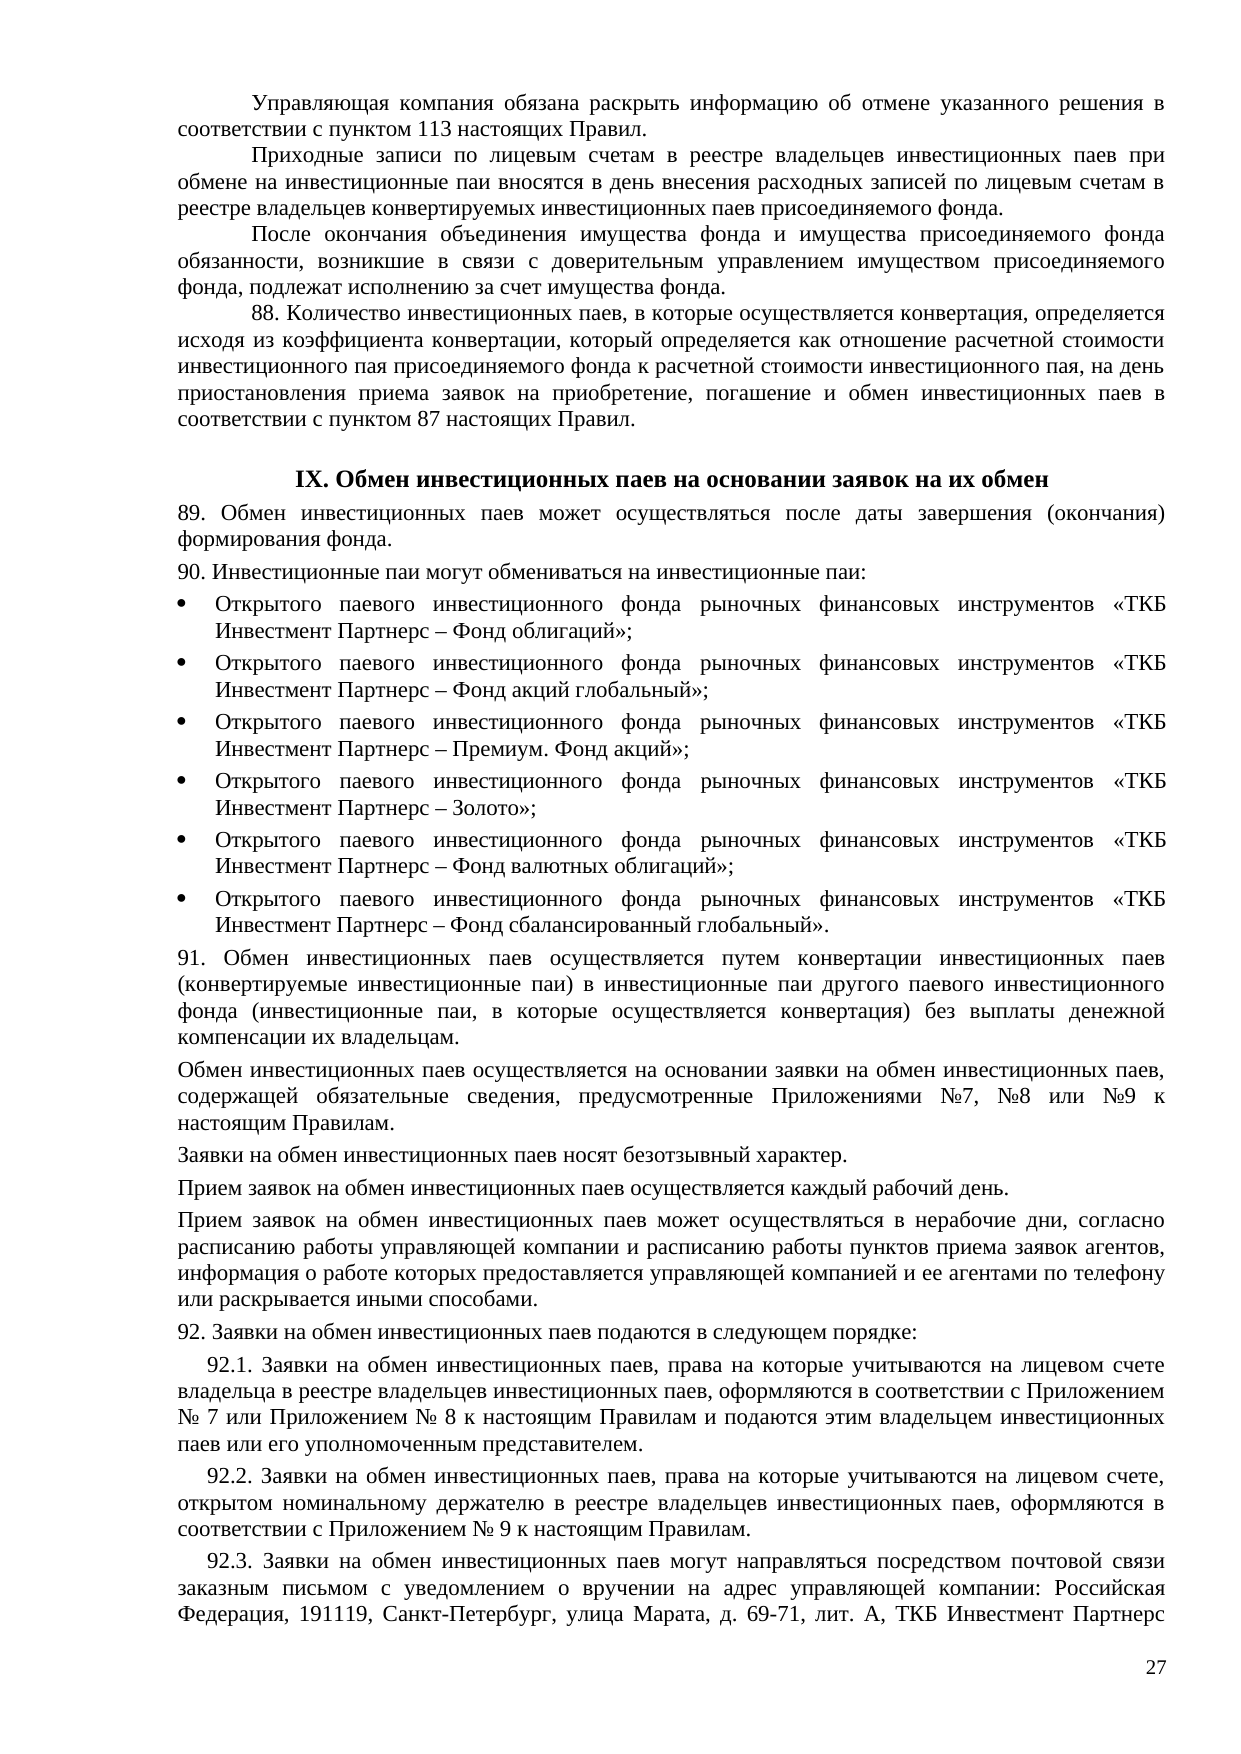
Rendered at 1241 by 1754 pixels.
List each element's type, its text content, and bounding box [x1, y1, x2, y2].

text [177, 1548, 1167, 1627]
text Обмен инвестиционных паев осуществляется на основании заявки на обмен инвестиционных паев, содержащей обязательные сведения, предусмотренные Приложениями №7, №8 или №9 к настоящим Правилам. [177, 1056, 1167, 1135]
list Открытого паевого инвестиционного фонда рыночных финансовых инструментов «ТКБ Инвестмент Партнерс – Фонд валютных облигаций»; [177, 826, 1167, 879]
list Открытого паевого инвестиционного фонда рыночных финансовых инструментов «ТКБ Инвестмент Партнерс – Золото»; [177, 767, 1167, 820]
text 92. Заявки на обмен инвестиционных паев подаются в следующем порядке: [177, 1318, 1167, 1344]
text Прием заявок на обмен инвестиционных паев может осуществляться в нерабочие дни, согласно расписанию работы управляющей компании и расписанию работы пунктов приема заявок агентов, информация о работе которых предоставляется управляющей компанией и ее агентами по телефону или раскрывается иными способами. [177, 1206, 1167, 1312]
text 91. Обмен инвестиционных паев осуществляется путем конвертации инвестиционных паев (конвертируемые инвестиционные паи) в инвестиционные паи другого паевого инвестиционного фонда (инвестиционные паи, в которые осуществляется конвертация) без выплаты денежной компенсации их владельцам. [177, 944, 1167, 1049]
text Приходные записи по лицевым счетам в реестре владельцев инвестиционных паев при обмене на инвестиционные паи вносятся в день внесения расходных записей по лицевым счетам в реестре владельцев конвертируемых инвестиционных паев присоединяемого фонда. [177, 141, 1167, 220]
list Открытого паевого инвестиционного фонда рыночных финансовых инструментов «ТКБ Инвестмент Партнерс – Фонд сбалансированный глобальный». [177, 885, 1167, 938]
text Заявки на обмен инвестиционных паев носят безотзывный характер. [177, 1141, 1167, 1167]
text 89. Обмен инвестиционных паев может осуществляться после даты завершения (окончания) формирования фонда. [177, 499, 1167, 552]
list Открытого паевого инвестиционного фонда рыночных финансовых инструментов «ТКБ Инвестмент Партнерс – Премиум. Фонд акций»; [177, 708, 1167, 761]
text 92.2. Заявки на обмен инвестиционных паев, права на которые учитываются на лицевом счете, открытом номинальному держателю в реестре владельцев инвестиционных паев, оформляются в соответствии с Приложением № 9 к настоящим Правилам. [177, 1462, 1167, 1541]
text 88. Количество инвестиционных паев, в которые осуществляется конвертация, определяется исходя из коэффициента конвертации, который определяется как отношение расчетной стоимости инвестиционного пая присоединяемого фонда к расчетной стоимости инвестиционного пая, на день приостановления приема заявок на приобретение, погашение и обмен инвестиционных паев в соответствии с пунктом 87 настоящих Правил. [177, 299, 1167, 431]
text Прием заявок на обмен инвестиционных паев осуществляется каждый рабочий день. [177, 1174, 1167, 1200]
text После окончания объединения имущества фонда и имущества присоединяемого фонда обязанности, возникшие в связи с доверительным управлением имуществом присоединяемого фонда, подлежат исполнению за счет имущества фонда. [177, 220, 1167, 299]
subtitle IX. Обмен инвестиционных паев на основании заявок на их обмен [177, 464, 1167, 493]
text 92.1. Заявки на обмен инвестиционных паев, права на которые учитываются на лицевом счете владельца в реестре владельцев инвестиционных паев, оформляются в соответствии с Приложением № 7 или Приложением № 8 к настоящим Правилам и подаются этим владельцем инвестиционных паев или его уполномоченным представителем. [177, 1351, 1167, 1456]
list Открытого паевого инвестиционного фонда рыночных финансовых инструментов «ТКБ Инвестмент Партнерс – Фонд акций глобальный»; [177, 649, 1167, 702]
text Управляющая компания обязана раскрыть информацию об отмене указанного решения в соответствии с пунктом 113 настоящих Правил. [177, 89, 1167, 141]
text 90. Инвестиционные паи могут обмениваться на инвестиционные паи: [177, 558, 1167, 584]
list Открытого паевого инвестиционного фонда рыночных финансовых инструментов «ТКБ Инвестмент Партнерс – Фонд облигаций»; [177, 590, 1167, 643]
